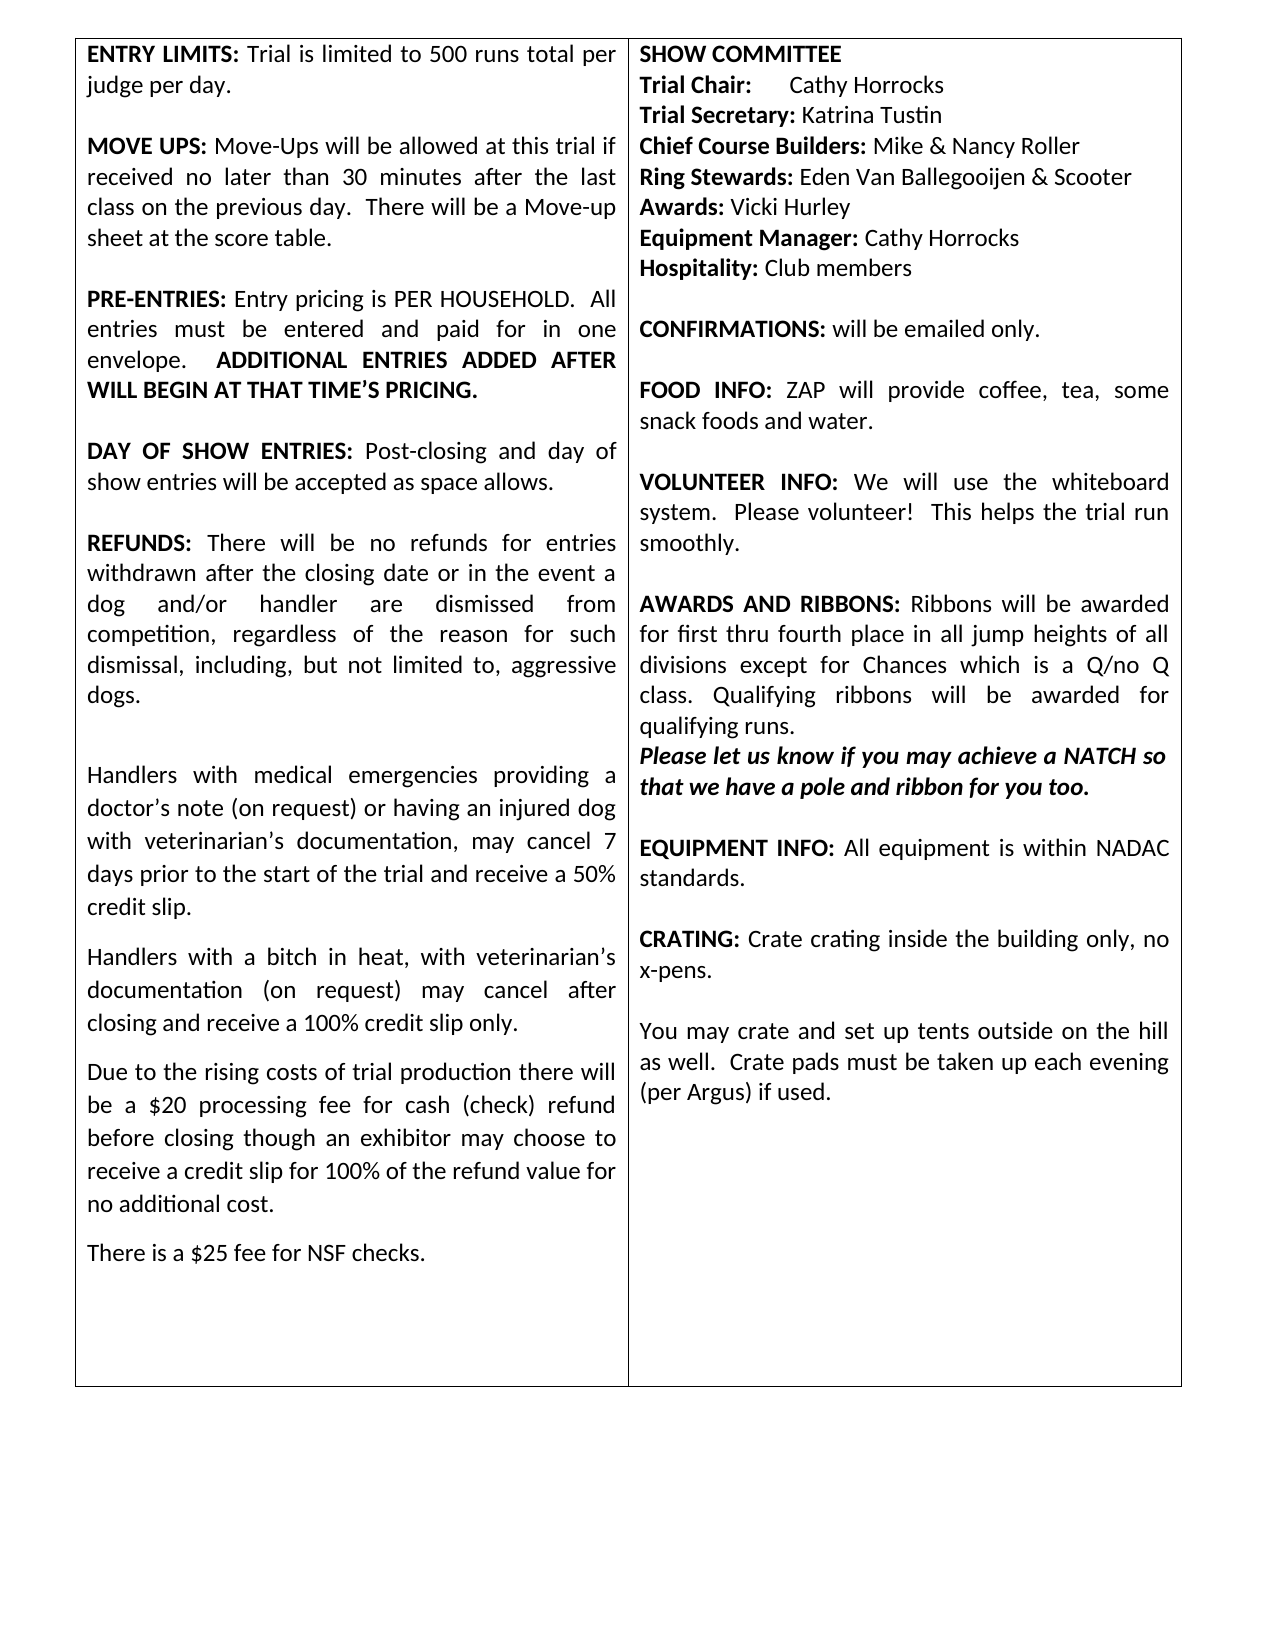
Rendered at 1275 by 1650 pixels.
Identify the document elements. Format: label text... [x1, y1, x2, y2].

table_header SHOW COMMITTEE Trial Chair: Cathy Horrocks Trial Secretary: Katrina Tustin Chief Course Builders: Mike & Nancy Roller Ring Stewards: Eden Van Ballegooijen & Scooter Awards: Vicki Hurley Equipment Manager: Cathy Horrocks Hospitality: Club members CONFIRMATIONS: will be emailed only. FOOD INFO: ZAP will provide coffee, tea, some snack foods and water. VOLUNTEER INFO: We will use the whiteboard system. Please volunteer! This helps the trial run smoothly. AWARDS AND RIBBONS: Ribbons will be awarded for first thru fourth place in all jump heights of all divisions except for Chances which is a Q/no Q class. Qualifying ribbons will be awarded for qualifying runs. Please let us know if you may achieve a NATCH so that we have a pole and ribbon for you too. EQUIPMENT INFO: All equipment is within NADAC standards. CRATING: Crate crating inside the building only, no x-pens. You may crate and set up tents outside on the hill as well. Crate pads must be taken up each evening (per Argus) if used. [629, 39, 1181, 1386]
table_header ENTRY LIMITS: Trial is limited to 500 runs total per judge per day. MOVE UPS: Move-Ups will be allowed at this trial if received no later than 30 minutes after the last class on the previous day. There will be a Move-up sheet at the score table. PRE-ENTRIES: Entry pricing is PER HOUSEHOLD. All entries must be entered and paid for in one envelope. ADDITIONAL ENTRIES ADDED AFTER WILL BEGIN AT THAT TIME’S PRICING. DAY OF SHOW ENTRIES: Post-closing and day of show entries will be accepted as space allows. REFUNDS: There will be no refunds for entries withdrawn after the closing date or in the event a dog and/or handler are dismissed from competition, regardless of the reason for such dismissal, including, but not limited to, aggressive dogs. Handlers with medical emergencies providing a doctor’s note (on request) or having an injured dog with veterinarian’s documentation, may cancel 7 days prior to the start of the trial and receive a 50% credit slip. Handlers with a bitch in heat, with veterinarian’s documentation (on request) may cancel after closing and receive a 100% credit slip only. Due to the rising costs of trial production there will be a $20 processing fee for cash (check) refund before closing though an exhibitor may choose to receive a credit slip for 100% of the refund value for no additional cost. There is a $25 fee for NSF checks. [76, 39, 628, 1386]
